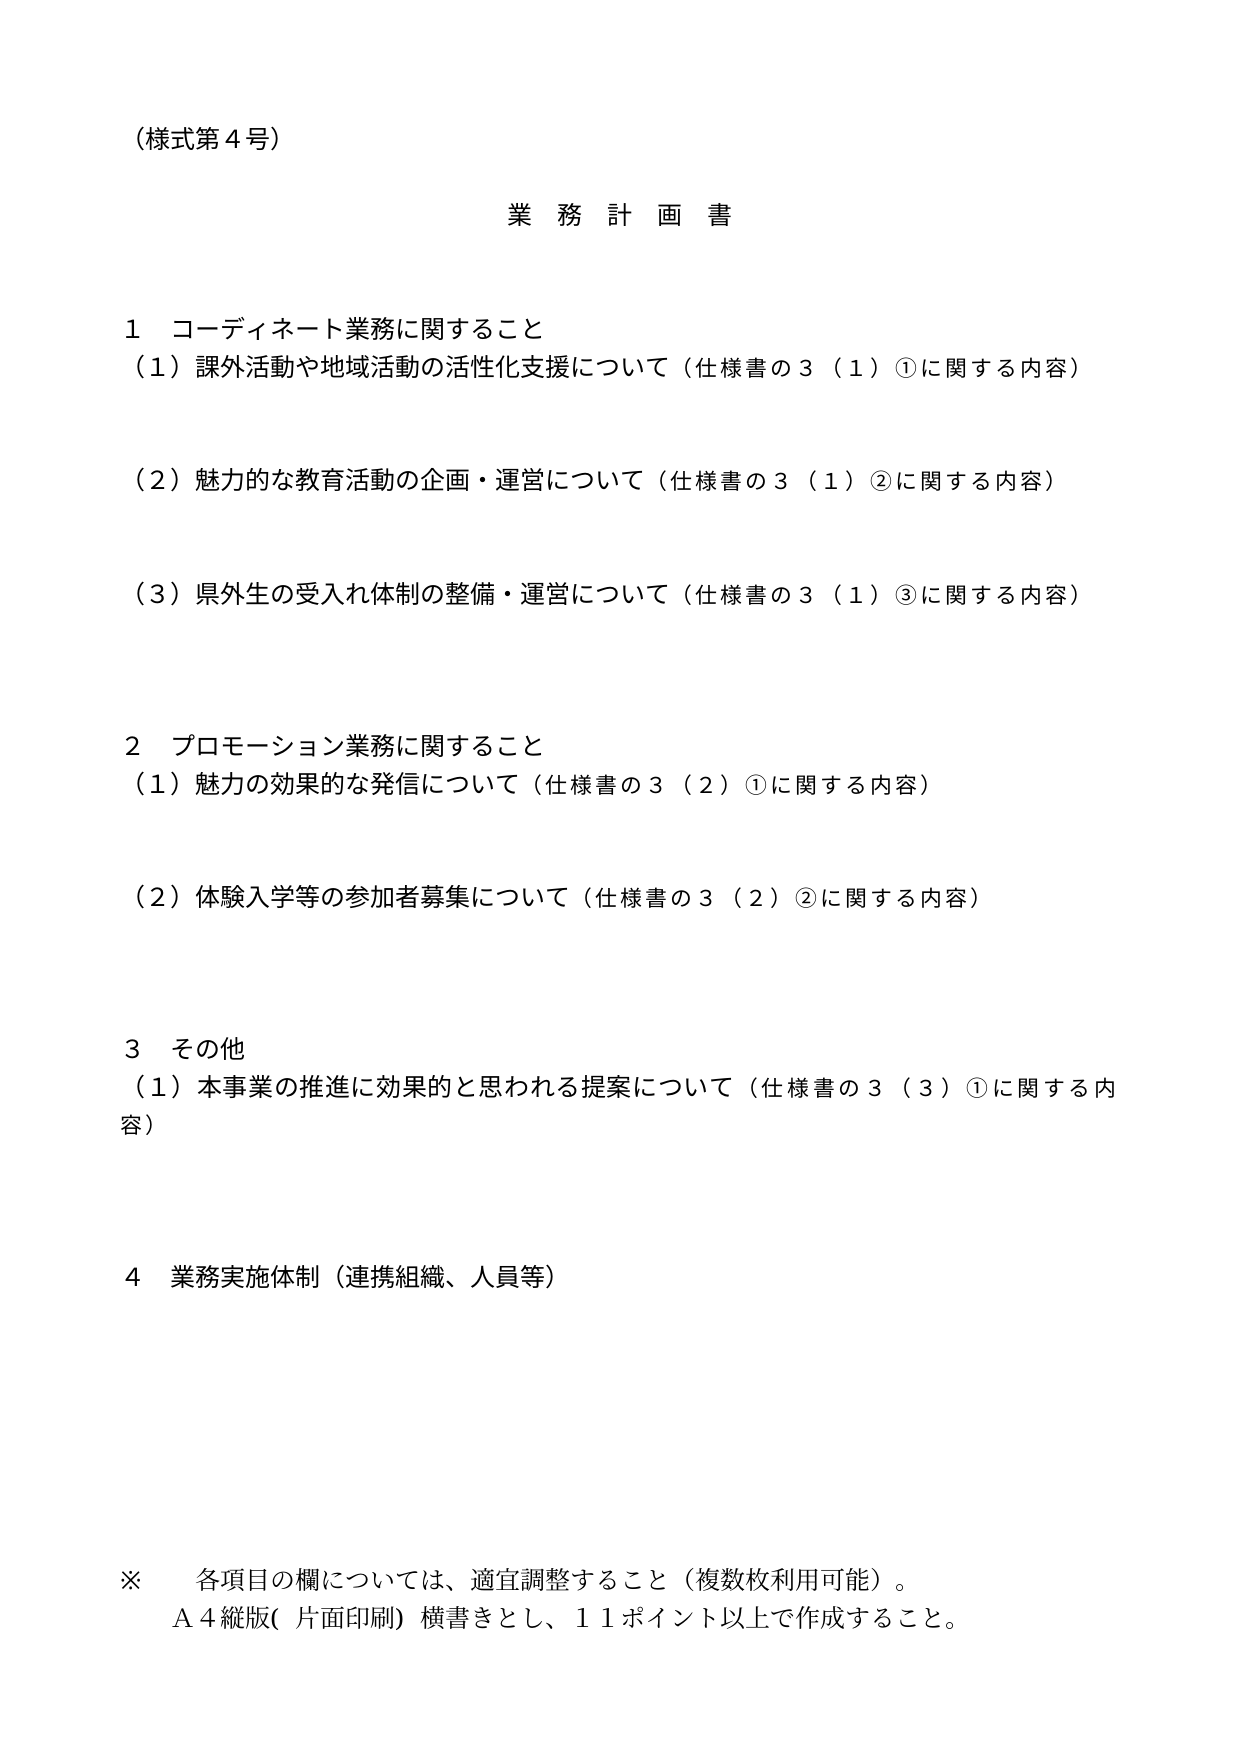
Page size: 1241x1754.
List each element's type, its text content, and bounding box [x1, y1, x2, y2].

text ２ プロモーション業務に関すること [120, 725, 1120, 763]
text ３ その他 [120, 1029, 1120, 1067]
text （２）体験入学等の参加者募集について（仕様書の３（２）②に関する内容） [120, 877, 1120, 915]
text （１）本事業の推進に効果的と思われる提案について（仕様書の３（３）①に関する内容） [120, 1067, 1120, 1142]
text Ａ４縦版(片面印刷)横書きとし、１１ポイント以上で作成すること。 [120, 1597, 1120, 1635]
text （１）魅力の効果的な発信について（仕様書の３（２）①に関する内容） [120, 763, 1120, 801]
text ４ 業務実施体制（連携組織、人員等） [120, 1256, 1120, 1294]
text 業 務 計 画 書 [120, 194, 1120, 232]
text （３）県外生の受入れ体制の整備・運営について（仕様書の３（１）③に関する内容） [120, 574, 1120, 612]
list 各項目の欄については、適宜調整すること（複数枚利用可能）。 [120, 1559, 1120, 1597]
text （１）課外活動や地域活動の活性化支援について（仕様書の３（１）①に関する内容） [120, 346, 1120, 384]
text （２）魅力的な教育活動の企画・運営について（仕様書の３（１）②に関する内容） [120, 460, 1120, 498]
text １ コーディネート業務に関すること [120, 308, 1120, 346]
text （様式第４号） [120, 119, 1120, 157]
